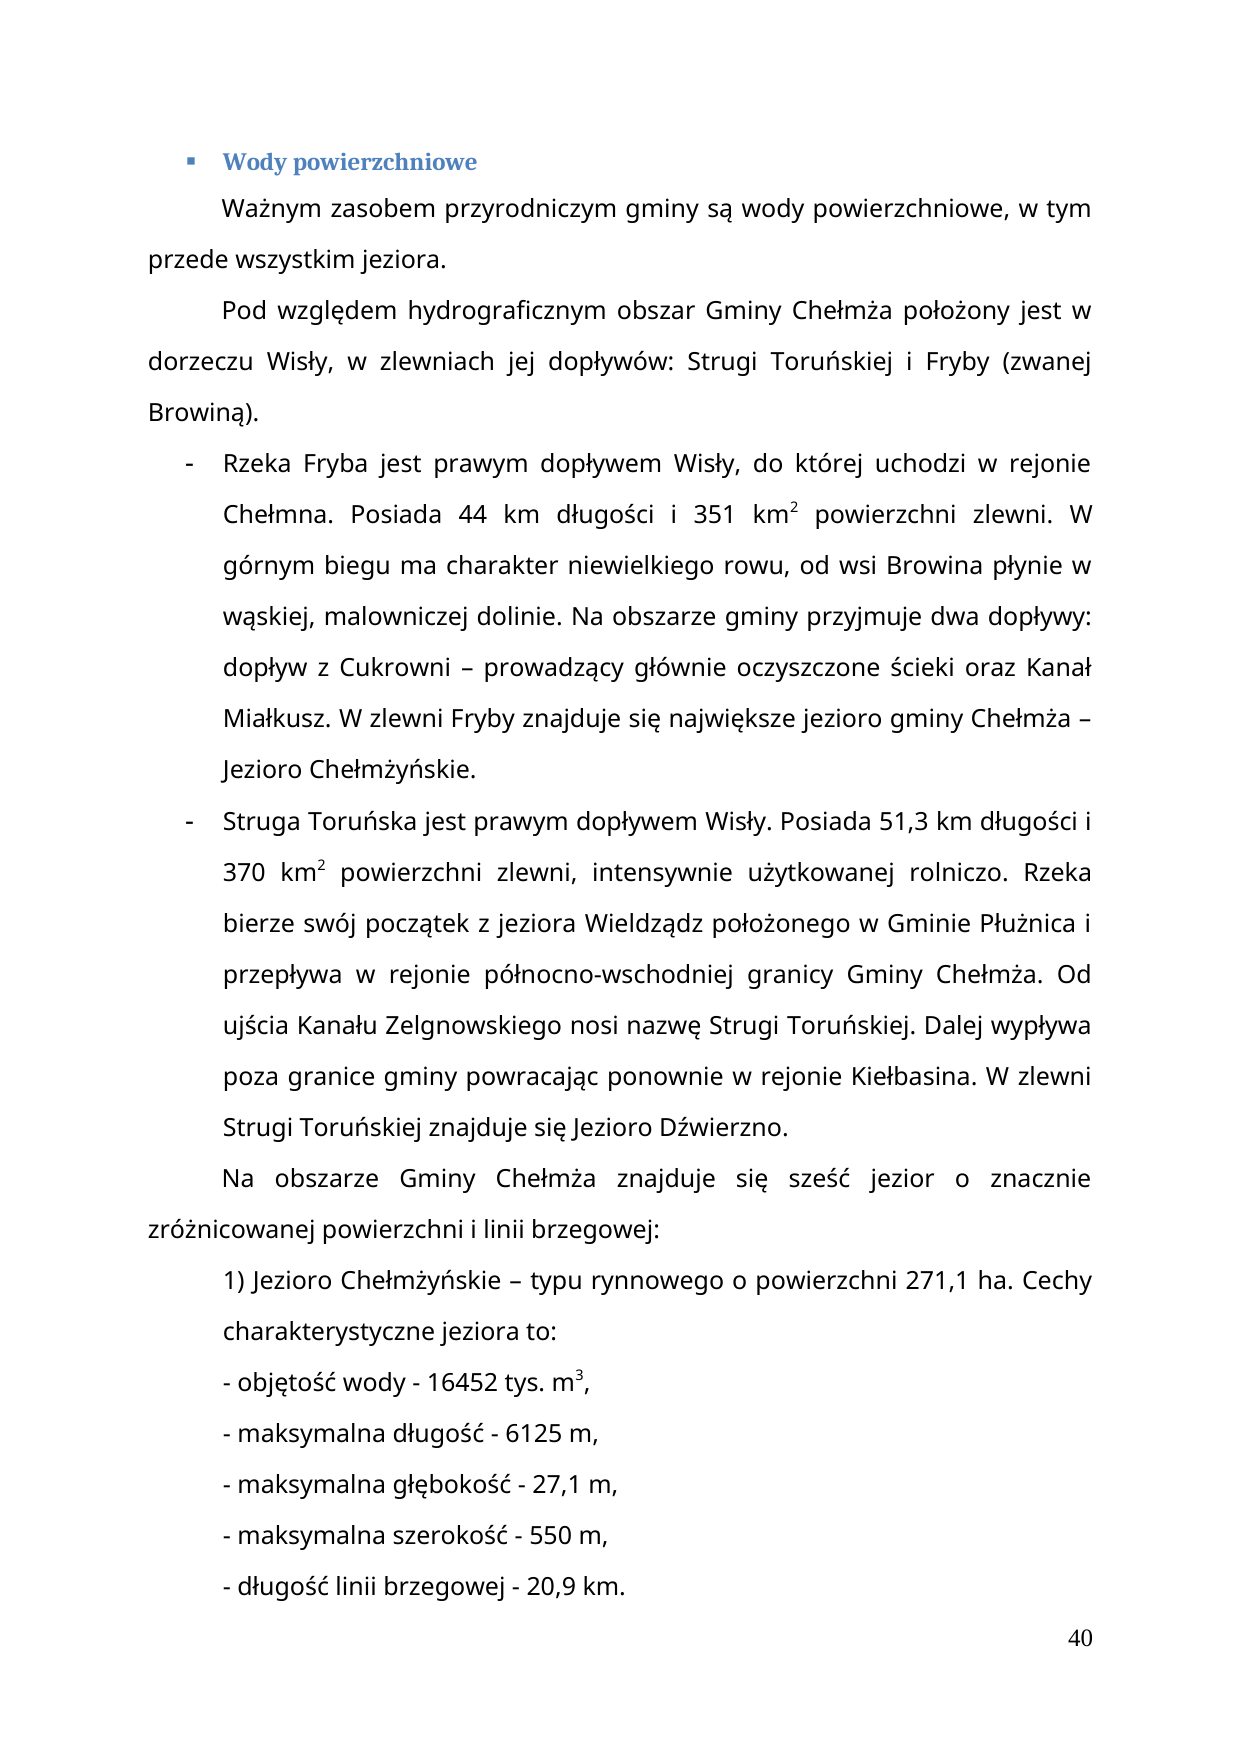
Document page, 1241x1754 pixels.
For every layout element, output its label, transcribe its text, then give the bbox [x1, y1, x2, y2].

subtitle Wody powierzchniowe [185, 148, 1093, 176]
text - maksymalna szerokość - 550 m, [223, 1518, 1093, 1552]
list Struga Toruńska jest prawym dopływem Wisły. Posiada 51,3 km długości i 370 km2 powierzchni zlewni, intensywnie użytkowanej rolniczo. Rzeka bierze swój początek z jeziora Wieldządz położonego w Gminie Płużnica i przepływa w rejonie północno-wschodniej granicy Gminy Chełmża. Od ujścia Kanału Zelgnowskiego nosi nazwę Strugi Toruńskiej. Dalej wypływa poza granice gminy powracając ponownie w rejonie Kiełbasina. W zlewni Strugi Toruńskiej znajduje się Jezioro Dźwierzno. [185, 803, 1093, 1143]
text - maksymalna długość - 6125 m, [223, 1416, 1093, 1450]
text - długość linii brzegowej - . [223, 1569, 1093, 1603]
text Pod względem hydrograficznym obszar Gminy Chełmża położony jest w dorzeczu Wisły, w zlewniach jej dopływów: Strugi Toruńskiej i Fryby (zwanej Browiną). [148, 293, 1093, 429]
text Ważnym zasobem przyrodniczym gminy są wody powierzchniowe, w tym przede wszystkim jeziora. [148, 191, 1093, 276]
text - objętość wody - 16452 tys. m3, [223, 1365, 1093, 1399]
list Rzeka Fryba jest prawym dopływem Wisły, do której uchodzi w rejonie Chełmna. Posiada 44 km długości i 351 km2 powierzchni zlewni. W górnym biegu ma charakter niewielkiego rowu, od wsi Browina płynie w wąskiej, malowniczej dolinie. Na obszarze gminy przyjmuje dwa dopływy: dopływ z Cukrowni – prowadzący głównie oczyszczone ścieki oraz Kanał Miałkusz. W zlewni Fryby znajduje się największe jezioro gminy Chełmża – Jezioro Chełmżyńskie. [185, 446, 1093, 786]
text Na obszarze Gminy Chełmża znajduje się sześć jezior o znacznie zróżnicowanej powierzchni i linii brzegowej: [148, 1161, 1093, 1246]
text - maksymalna głębokość - 27,1 m, [223, 1467, 1093, 1501]
text 1) Jezioro Chełmżyńskie – typu rynnowego o powierzchni . Cechy charakterystyczne jeziora to: [223, 1263, 1093, 1348]
